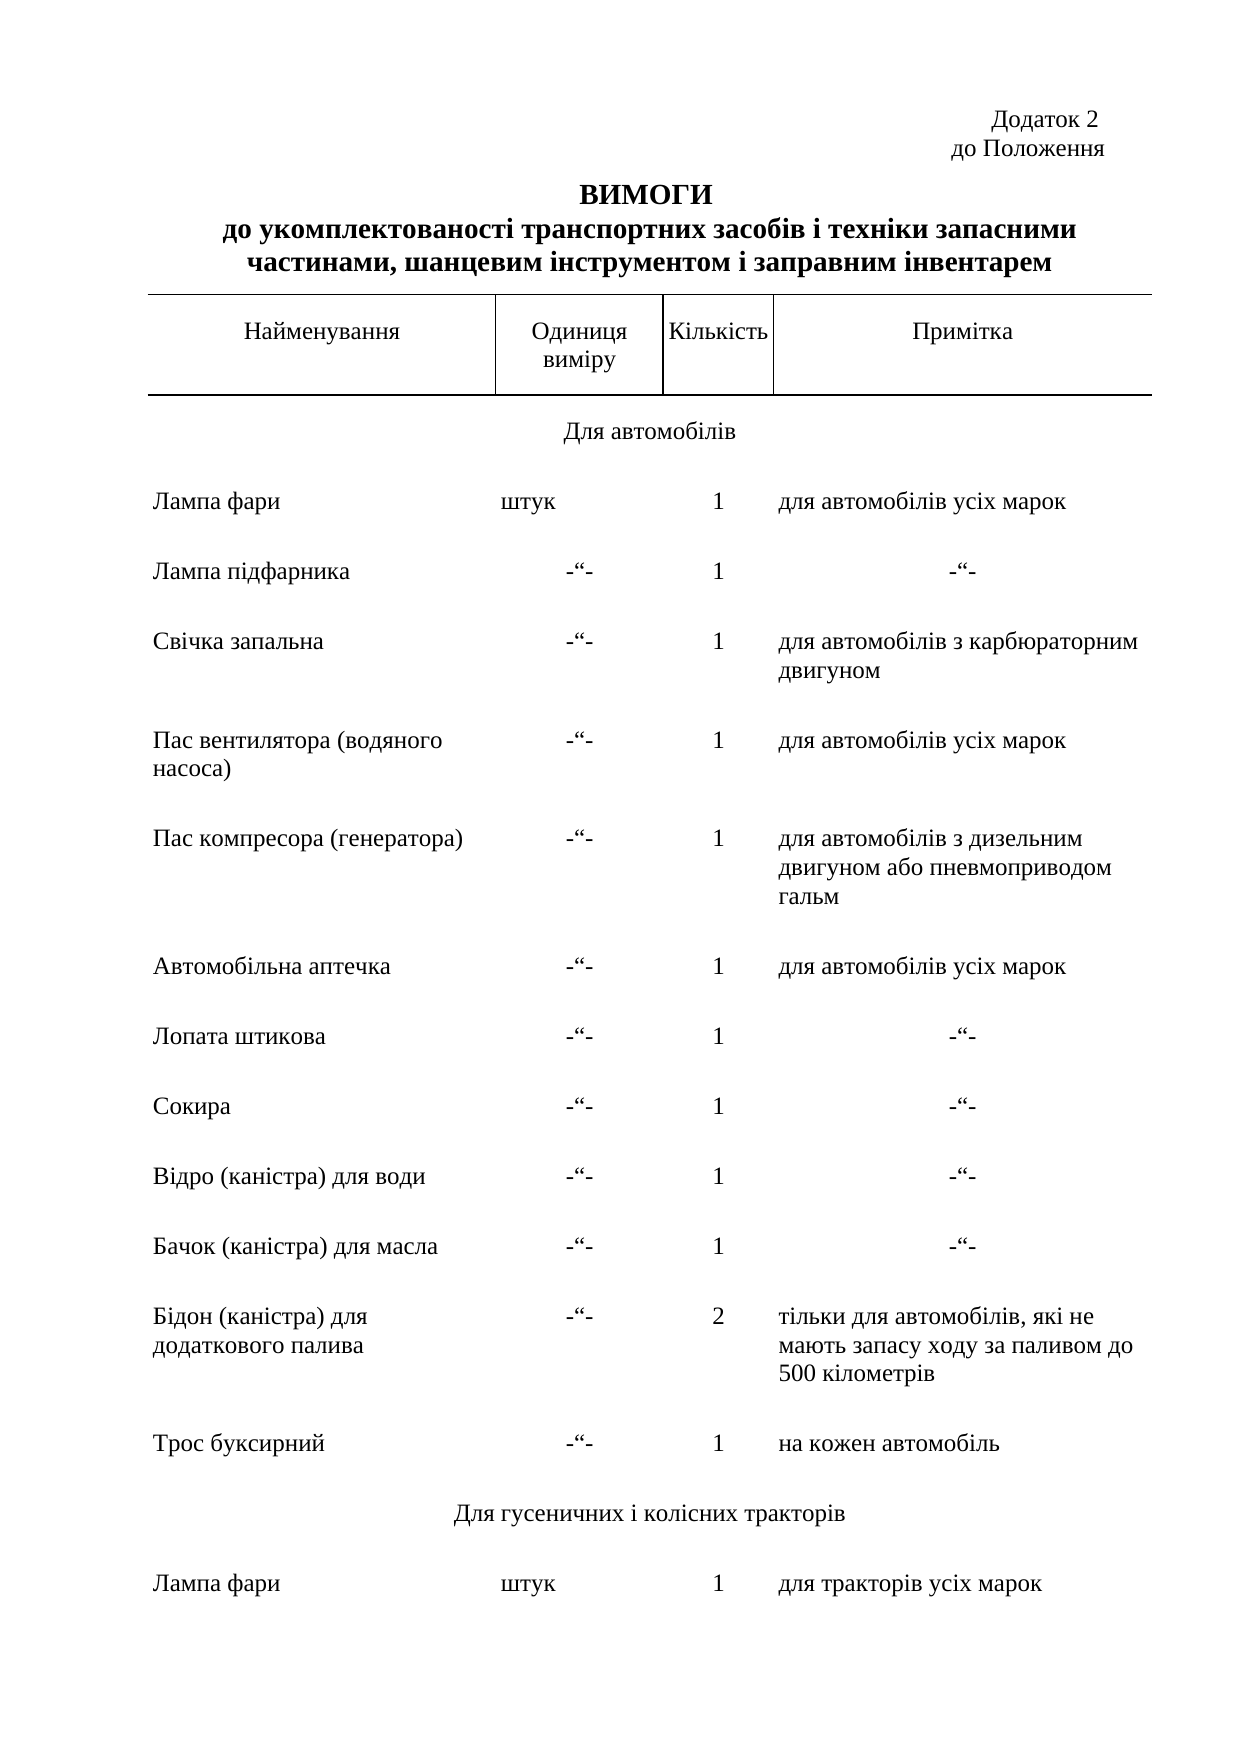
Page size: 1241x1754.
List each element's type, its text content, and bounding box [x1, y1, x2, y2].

table_cell штук [496, 465, 663, 535]
table_cell Для автомобілів [148, 396, 1152, 465]
table_cell -“- [496, 535, 663, 605]
table_cell для тракторів усіх марок [773, 1548, 1152, 1618]
table_cell -“- [496, 930, 663, 1000]
text Додаток 2 до Положення [194, 104, 1105, 162]
table_cell 2 [663, 1280, 773, 1408]
table_cell Лампа підфарника [148, 535, 496, 605]
table_cell 1 [663, 1000, 773, 1070]
table_cell -“- [773, 1210, 1152, 1280]
table_cell 1 [663, 1210, 773, 1280]
table_cell -“- [496, 605, 663, 704]
table_cell Для гусеничних і колісних тракторів [148, 1478, 1152, 1548]
table_cell Відро (каністра) для води [148, 1140, 496, 1210]
table_cell для автомобілів усіх марок [773, 465, 1152, 535]
table_cell Сокира [148, 1070, 496, 1140]
table_cell штук [496, 1548, 663, 1618]
table_header Кількість [664, 295, 773, 394]
table_cell -“- [773, 1070, 1152, 1140]
table_cell -“- [496, 704, 663, 803]
table_header Примітка [774, 295, 1152, 394]
table_cell 1 [663, 535, 773, 605]
table_cell Трос буксирний [148, 1408, 496, 1478]
table_cell Лампа фари [148, 465, 496, 535]
text ВИМОГИ до укомплектованості транспортних засобів і техніки запасними частинами, шанцевим інструментом і заправним інвентарем [194, 177, 1105, 278]
table_cell тільки для автомобілів, які не мають запасу ходу за паливом до 500 кілометрів [773, 1280, 1152, 1408]
table_cell Пас вентилятора (водяного насоса) [148, 704, 496, 803]
table_cell для автомобілів з карбюраторним двигуном [773, 605, 1152, 704]
table_cell -“- [496, 803, 663, 930]
table_cell для автомобілів усіх марок [773, 930, 1152, 1000]
table_cell -“- [496, 1210, 663, 1280]
table_cell -“- [496, 1070, 663, 1140]
table_cell 1 [663, 1070, 773, 1140]
table_cell на кожен автомобіль [773, 1408, 1152, 1478]
table_cell Бідон (каністра) для додаткового палива [148, 1280, 496, 1408]
table_cell -“- [773, 1000, 1152, 1070]
table_cell 1 [663, 465, 773, 535]
table_cell Бачок (каністра) для масла [148, 1210, 496, 1280]
table_cell Лопата штикова [148, 1000, 496, 1070]
table_header Найменування [148, 295, 495, 394]
table_cell -“- [496, 1000, 663, 1070]
table_cell Автомобільна аптечка [148, 930, 496, 1000]
table_cell -“- [496, 1408, 663, 1478]
table_cell для автомобілів з дизельним двигуном або пневмоприводом гальм [773, 803, 1152, 930]
table_cell Свічка запальна [148, 605, 496, 704]
table_cell -“- [773, 1140, 1152, 1210]
table_cell Пас компресора (генератора) [148, 803, 496, 930]
table_cell 1 [663, 1140, 773, 1210]
table_header Одиниця виміру [496, 295, 662, 394]
table_cell 1 [663, 704, 773, 803]
table_cell -“- [496, 1280, 663, 1408]
table_cell для автомобілів усіх марок [773, 704, 1152, 803]
table_cell 1 [663, 930, 773, 1000]
table_cell -“- [496, 1140, 663, 1210]
table_cell 1 [663, 605, 773, 704]
table_cell 1 [663, 1548, 773, 1618]
table_cell -“- [773, 535, 1152, 605]
table_cell Лампа фари [148, 1548, 496, 1618]
table_cell 1 [663, 803, 773, 930]
table_cell 1 [663, 1408, 773, 1478]
